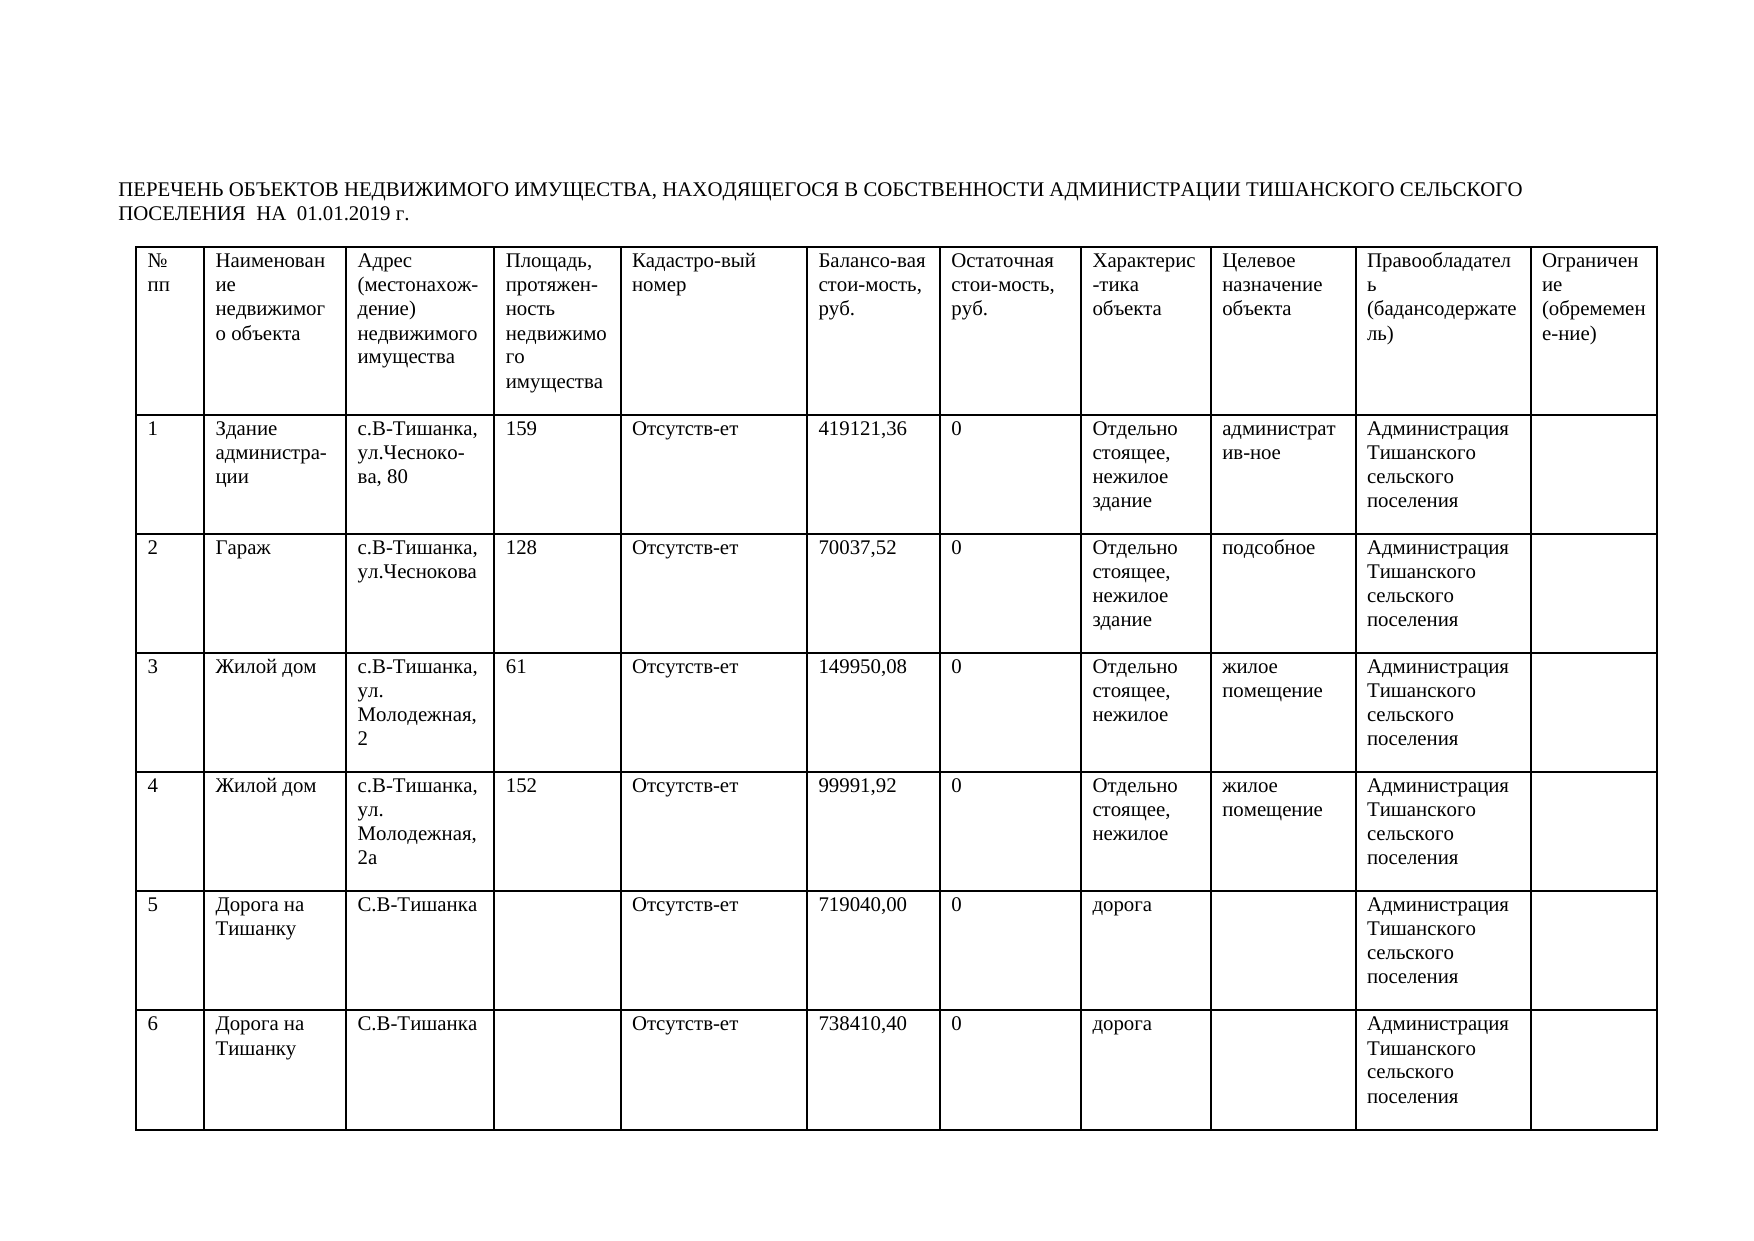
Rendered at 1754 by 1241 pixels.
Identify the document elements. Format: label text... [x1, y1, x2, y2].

table_cell административ-ное [1212, 416, 1355, 533]
table_cell жилое помещение [1212, 773, 1355, 890]
table_cell 0 [941, 535, 1080, 652]
table_cell Здание администра-ции [205, 416, 345, 533]
table_cell Отдельно стоящее, нежилое здание [1082, 416, 1210, 533]
table_cell [1532, 416, 1656, 533]
table_header Наименование недвижимого объекта [205, 248, 345, 413]
table_cell 6 [137, 1011, 203, 1128]
table_cell дорога [1082, 1011, 1210, 1128]
table_header Кадастро-вый номер [622, 248, 806, 413]
table_cell 719040,00 [808, 892, 939, 1009]
table_header Правообладатель (бадансодержатель) [1357, 248, 1530, 413]
table_cell Отсутств-ет [622, 773, 806, 890]
table_cell Администрация Тишанского сельского поселения [1357, 773, 1530, 890]
table_cell 0 [941, 1011, 1080, 1128]
table_cell 128 [495, 535, 620, 652]
table_cell Жилой дом [205, 773, 345, 890]
table_cell [1532, 654, 1656, 771]
table_header Площадь, протяжен-ность недвижимого имущества [495, 248, 620, 413]
table_cell [1532, 892, 1656, 1009]
table_cell 70037,52 [808, 535, 939, 652]
table_cell 2 [137, 535, 203, 652]
table_cell С.В-Тишанка [347, 1011, 493, 1128]
table_cell с.В-Тишанка, ул.Чеснокова [347, 535, 493, 652]
table_cell 5 [137, 892, 203, 1009]
table_cell 152 [495, 773, 620, 890]
table_cell 0 [941, 773, 1080, 890]
table_cell [1212, 892, 1355, 1009]
table_header Целевое назначение объекта [1212, 248, 1355, 413]
table_cell с.В-Тишанка, ул. Молодежная,2 [347, 654, 493, 771]
table_header Балансо-вая стои-мость, руб. [808, 248, 939, 413]
table_header № пп [137, 248, 203, 413]
table_header Ограничение (обремемене-ние) [1532, 248, 1656, 413]
table_cell Администрация Тишанского сельского поселения [1357, 654, 1530, 771]
text ПЕРЕЧЕНЬ ОБЪЕКТОВ НЕДВИЖИМОГО ИМУЩЕСТВА, НАХОДЯЩЕГОСЯ В СОБСТВЕННОСТИ АДМИНИСТРАЦИИ ТИШАНСКОГО СЕЛЬСКОГО ПОСЕЛЕНИЯ НА 01.01.2019 г. [118, 177, 1636, 225]
table_cell [1532, 773, 1656, 890]
table_cell Отсутств-ет [622, 1011, 806, 1128]
table_cell [1532, 535, 1656, 652]
table_cell Отдельно стоящее, нежилое здание [1082, 535, 1210, 652]
table_cell с.В-Тишанка, ул.Чесноко-ва, 80 [347, 416, 493, 533]
table_cell [1532, 1011, 1656, 1128]
table_cell 159 [495, 416, 620, 533]
table_cell 0 [941, 892, 1080, 1009]
table_cell 0 [941, 416, 1080, 533]
table_cell подсобное [1212, 535, 1355, 652]
table_header Характерис-тика объекта [1082, 248, 1210, 413]
table_cell Отсутств-ет [622, 416, 806, 533]
table_cell Дорога на Тишанку [205, 892, 345, 1009]
table_cell Жилой дом [205, 654, 345, 771]
table_cell 419121,36 [808, 416, 939, 533]
table_cell 3 [137, 654, 203, 771]
table_cell С.В-Тишанка [347, 892, 493, 1009]
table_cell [1357, 892, 1530, 1009]
table_cell Администрация Тишанского сельского поселения [1357, 535, 1530, 652]
table_cell 738410,40 [808, 1011, 939, 1128]
table_cell 149950,08 [808, 654, 939, 771]
table_cell 99991,92 [808, 773, 939, 890]
table_cell Отсутств-ет [622, 892, 806, 1009]
table_cell 61 [495, 654, 620, 771]
table_header Адрес (местонахож-дение) недвижимого имущества [347, 248, 493, 413]
table_cell Администрация Тишанского сельского поселения [1357, 416, 1530, 533]
table_cell с.В-Тишанка, ул. Молодежная,2а [347, 773, 493, 890]
table_cell Отсутств-ет [622, 535, 806, 652]
table_cell Отсутств-ет [622, 654, 806, 771]
table_cell Отдельно стоящее, нежилое [1082, 773, 1210, 890]
table_cell [1212, 1011, 1355, 1128]
table_cell [495, 892, 620, 1009]
table_cell 0 [941, 654, 1080, 771]
table_cell Дорога на Тишанку [205, 1011, 345, 1128]
table_cell Отдельно стоящее, нежилое [1082, 654, 1210, 771]
table_cell 4 [137, 773, 203, 890]
table_cell 1 [137, 416, 203, 533]
table_cell [495, 1011, 620, 1128]
table_cell Гараж [205, 535, 345, 652]
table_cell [1357, 1011, 1530, 1128]
table_cell дорога [1082, 892, 1210, 1009]
table_cell жилое помещение [1212, 654, 1355, 771]
table_header Остаточная стои-мость, руб. [941, 248, 1080, 413]
